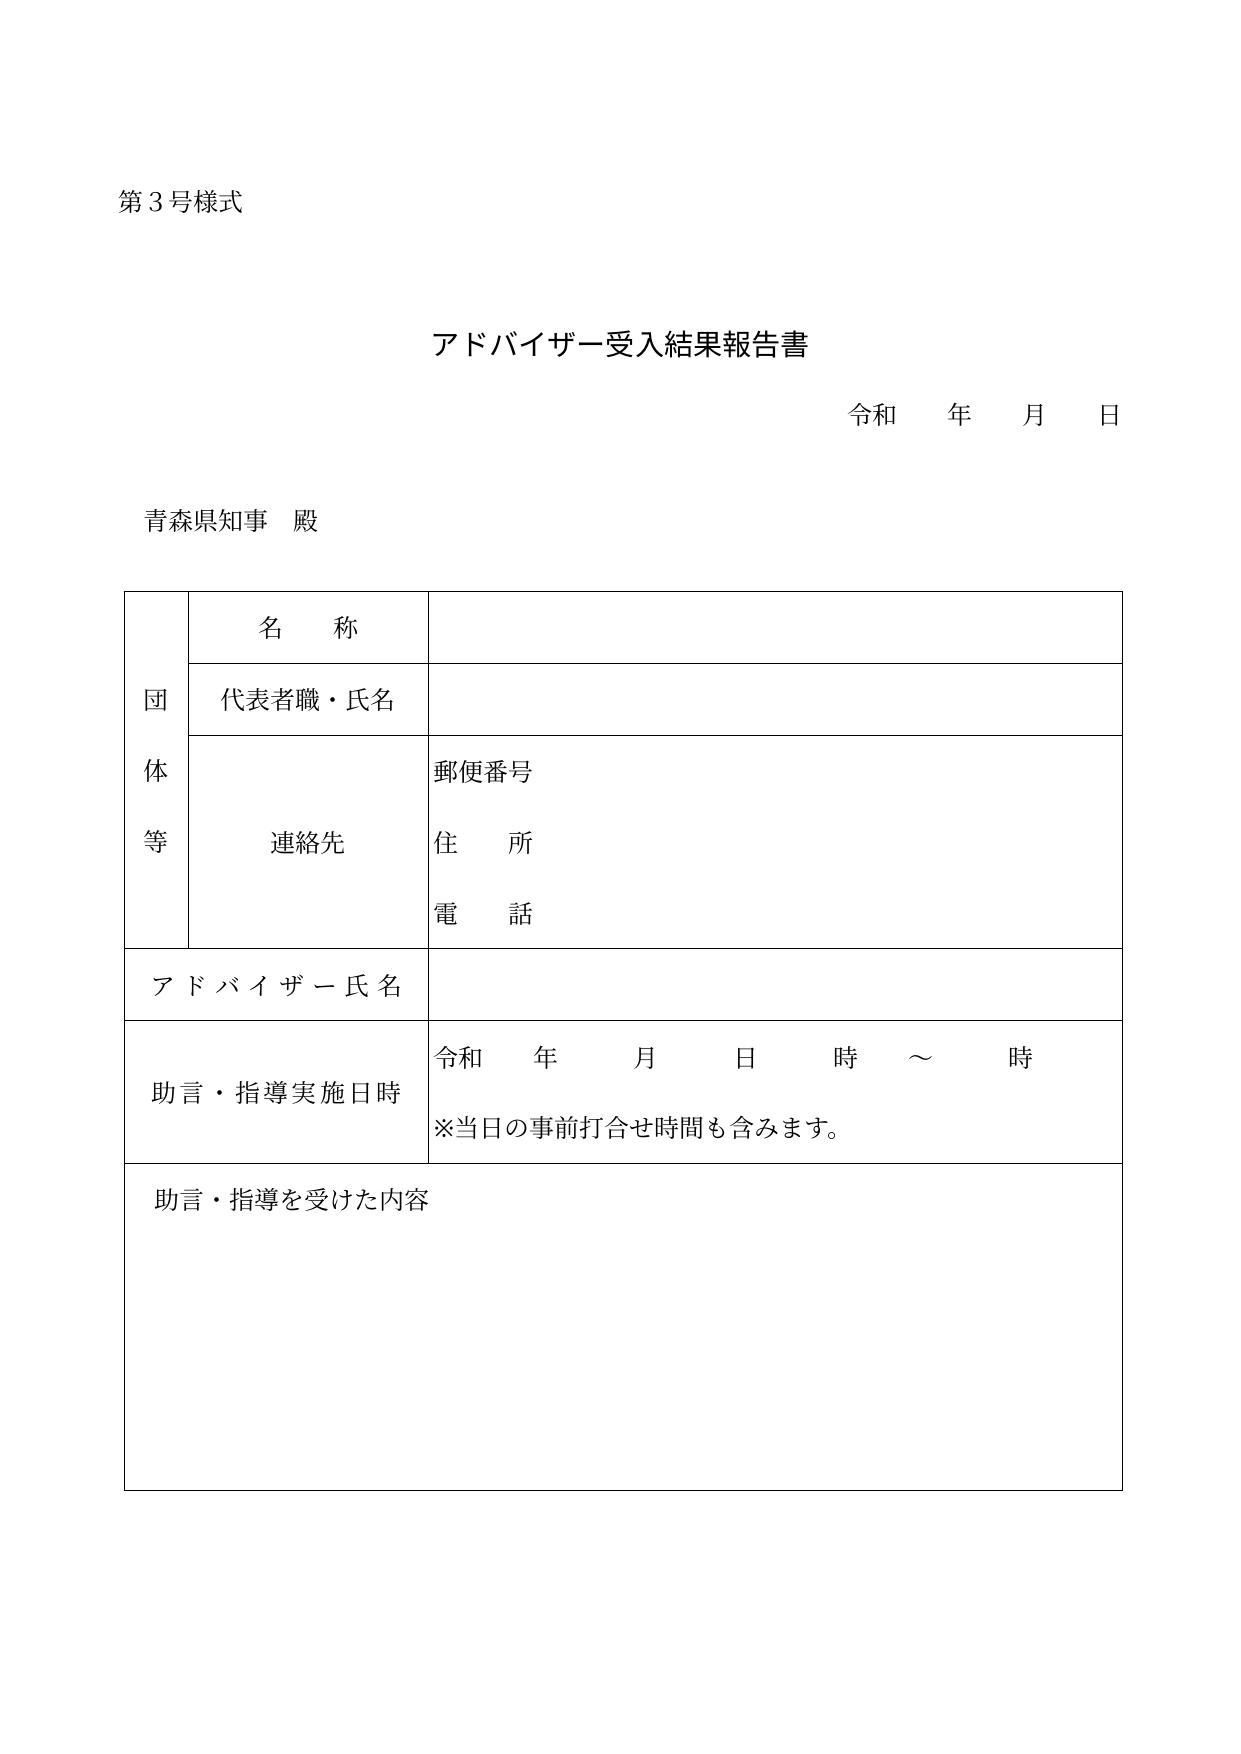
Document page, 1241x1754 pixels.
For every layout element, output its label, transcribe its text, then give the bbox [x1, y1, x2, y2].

text 第３号様式 [118, 166, 1122, 237]
table_cell 助言・指導実施日時 [125, 1021, 428, 1163]
table_cell 連絡先 [189, 736, 428, 948]
table_header [429, 592, 1122, 663]
table_cell 郵便番号 住 所 電 話 [429, 736, 1122, 948]
table_cell [429, 664, 1122, 734]
text アドバイザー受入結果報告書 [118, 307, 1122, 378]
table_cell 令和 年 月 日 時 ～ 時 ※当日の事前打合せ時間も含みます。 [429, 1021, 1122, 1163]
table_cell 代表者職・氏名 [189, 664, 428, 734]
table_header 団 体 等 [125, 592, 188, 948]
table_cell 助言・指導を受けた内容 [125, 1164, 1122, 1489]
table_cell アドバイザー氏名 [125, 949, 428, 1020]
table_cell [429, 949, 1122, 1020]
table_header 名 称 [189, 592, 428, 663]
text 令和 年 月 日 [118, 378, 1122, 449]
text 青森県知事 殿 [118, 484, 1122, 555]
